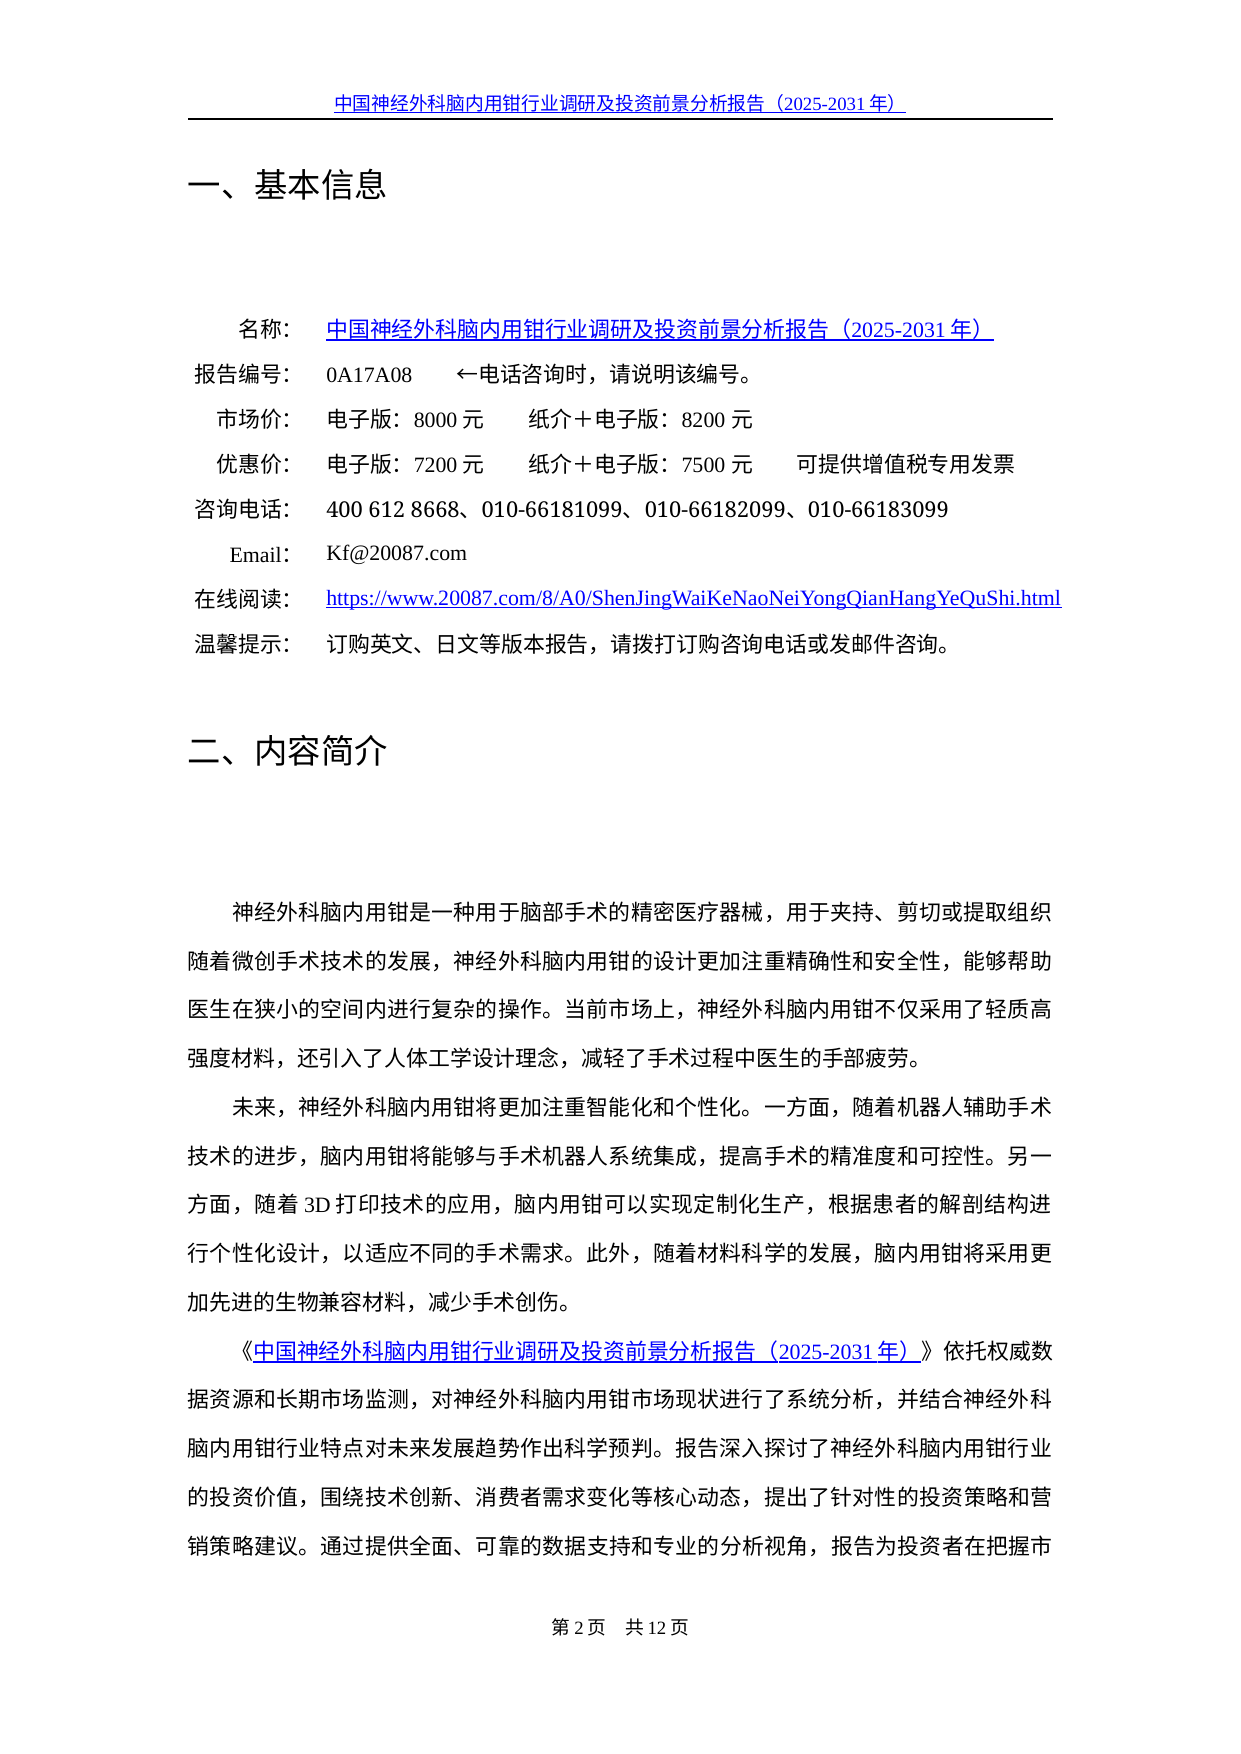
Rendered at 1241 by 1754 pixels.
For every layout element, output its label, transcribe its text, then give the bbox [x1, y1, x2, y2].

table_cell 报告编号： [167, 357, 315, 402]
table_cell 温馨提示： [167, 627, 315, 672]
table_cell Kf@20087.com [315, 537, 1073, 582]
table_cell 在线阅读： [167, 582, 315, 627]
table_cell 电子版：8000 元 纸介＋电子版：8200 元 [315, 402, 1073, 447]
table_header 名称： [167, 312, 315, 357]
table_cell 咨询电话： [167, 492, 315, 537]
table_cell 订购英文、日文等版本报告，请拨打订购咨询电话或发邮件咨询。 [315, 627, 1073, 672]
table_cell 电子版：7200 元 纸介＋电子版：7500 元 可提供增值税专用发票 [315, 447, 1073, 492]
title 二、内容简介 [187, 717, 1053, 782]
table_cell 优惠价： [167, 447, 315, 492]
table_cell Email： [167, 537, 315, 582]
title 一、基本信息 [187, 150, 1053, 215]
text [187, 894, 1053, 1561]
table_cell [315, 582, 1073, 627]
table_cell 400 612 8668、010-66181099、010-66182099、010-66183099 [315, 492, 1073, 537]
table_header 中国神经外科脑内用钳行业调研及投资前景分析报告（2025-2031年） [315, 312, 1073, 357]
table_cell 市场价： [167, 402, 315, 447]
table_cell 0A17A08 ←电话咨询时，请说明该编号。 [315, 357, 1073, 402]
